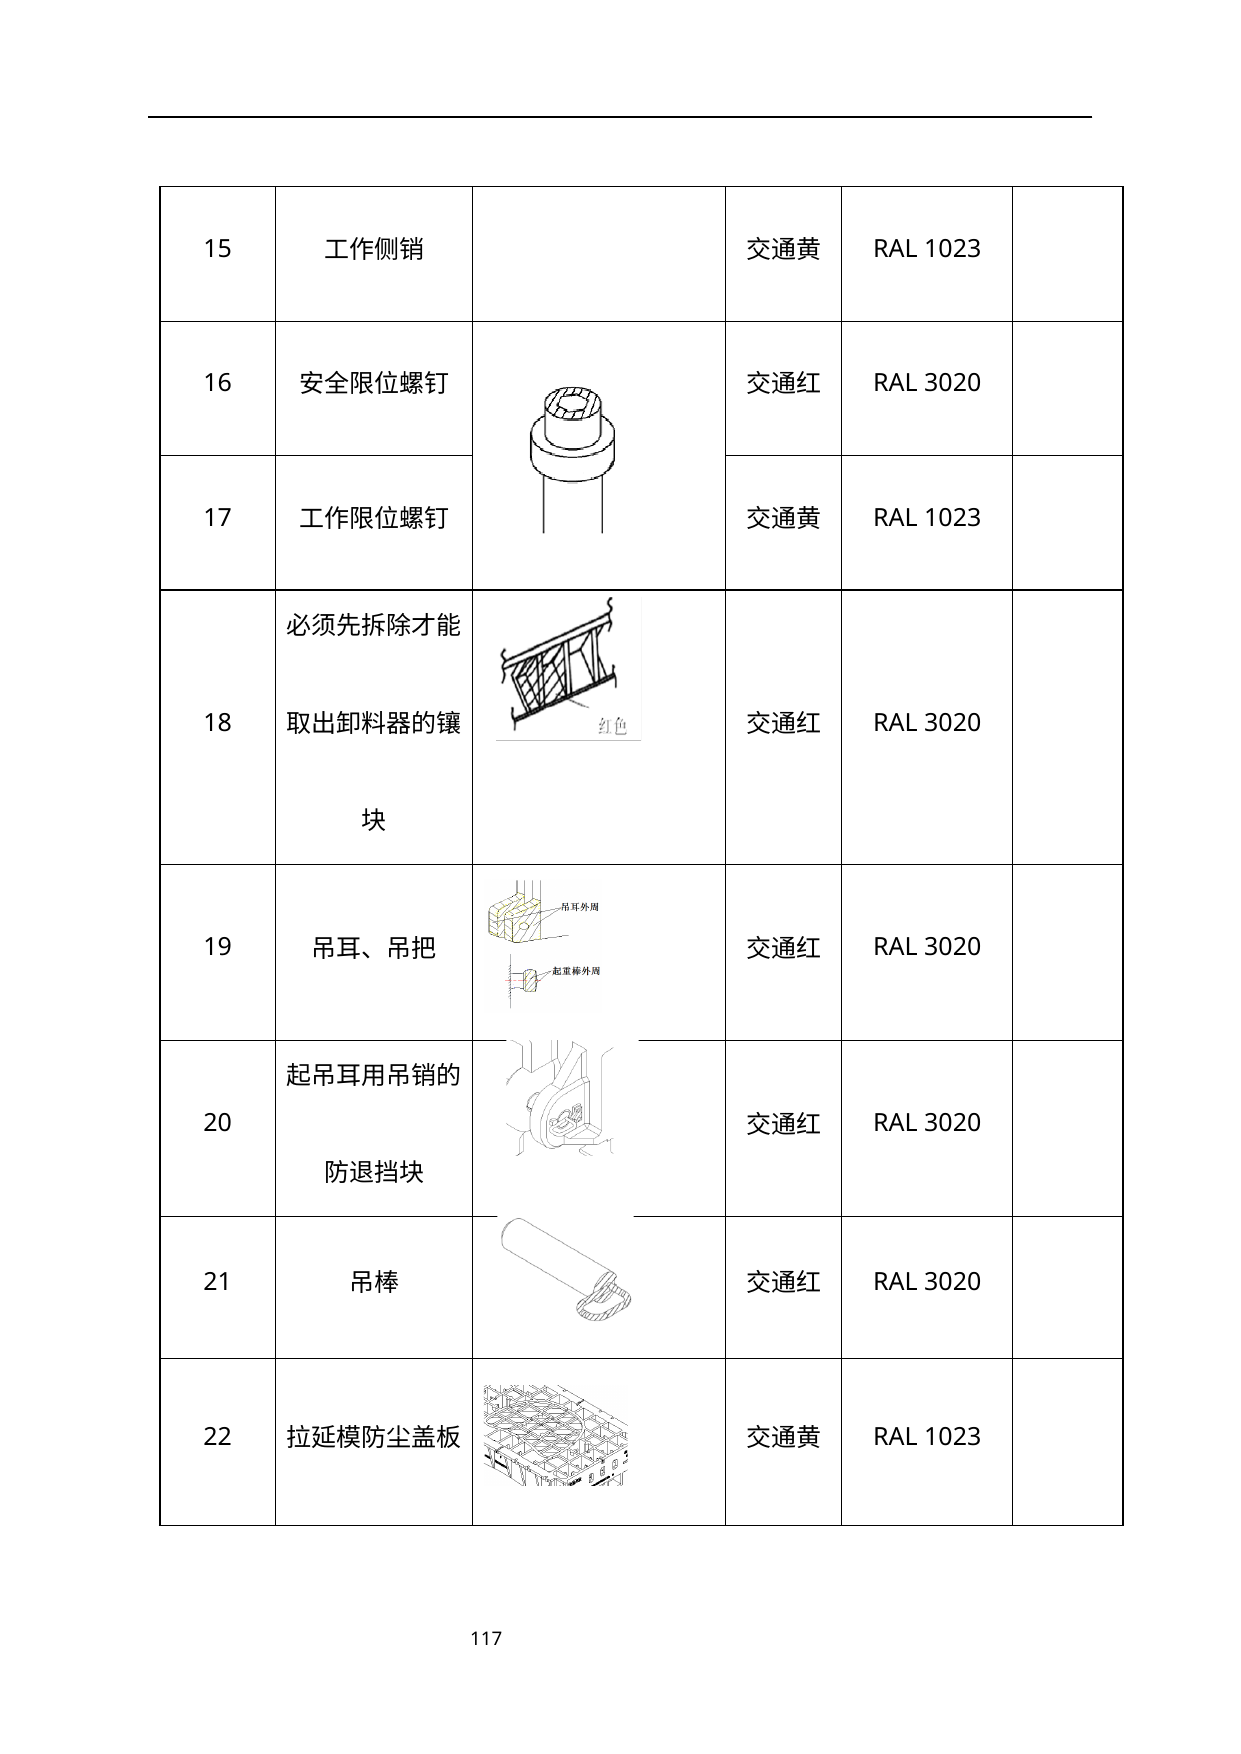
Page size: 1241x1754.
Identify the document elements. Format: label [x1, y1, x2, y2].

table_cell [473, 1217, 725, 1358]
picture [506, 1040, 639, 1156]
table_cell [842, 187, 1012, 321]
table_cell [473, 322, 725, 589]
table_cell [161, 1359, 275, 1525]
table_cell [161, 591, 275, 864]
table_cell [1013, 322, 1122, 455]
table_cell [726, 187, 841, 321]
picture [521, 381, 633, 549]
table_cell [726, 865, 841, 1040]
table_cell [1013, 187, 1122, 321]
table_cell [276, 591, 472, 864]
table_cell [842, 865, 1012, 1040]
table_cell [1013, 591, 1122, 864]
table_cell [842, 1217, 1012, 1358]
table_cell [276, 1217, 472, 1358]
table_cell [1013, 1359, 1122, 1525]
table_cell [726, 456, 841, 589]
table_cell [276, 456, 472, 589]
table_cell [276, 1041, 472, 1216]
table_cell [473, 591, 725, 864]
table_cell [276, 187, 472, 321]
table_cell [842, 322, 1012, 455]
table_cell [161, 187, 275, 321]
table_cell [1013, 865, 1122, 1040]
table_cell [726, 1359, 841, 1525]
picture [497, 1216, 634, 1323]
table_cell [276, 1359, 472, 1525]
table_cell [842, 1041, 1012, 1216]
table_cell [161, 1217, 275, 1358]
picture [483, 1385, 628, 1486]
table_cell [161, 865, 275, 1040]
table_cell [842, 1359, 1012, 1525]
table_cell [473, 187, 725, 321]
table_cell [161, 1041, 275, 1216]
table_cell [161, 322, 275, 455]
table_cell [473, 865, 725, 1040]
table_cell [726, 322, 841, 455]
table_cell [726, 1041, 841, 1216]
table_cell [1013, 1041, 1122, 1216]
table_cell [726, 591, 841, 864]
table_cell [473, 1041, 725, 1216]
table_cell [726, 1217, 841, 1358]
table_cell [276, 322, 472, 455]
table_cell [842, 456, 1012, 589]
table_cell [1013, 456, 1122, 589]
picture [495, 596, 642, 741]
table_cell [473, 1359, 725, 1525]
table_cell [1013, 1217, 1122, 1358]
picture [483, 879, 602, 1013]
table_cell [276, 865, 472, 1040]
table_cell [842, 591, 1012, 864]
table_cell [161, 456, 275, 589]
